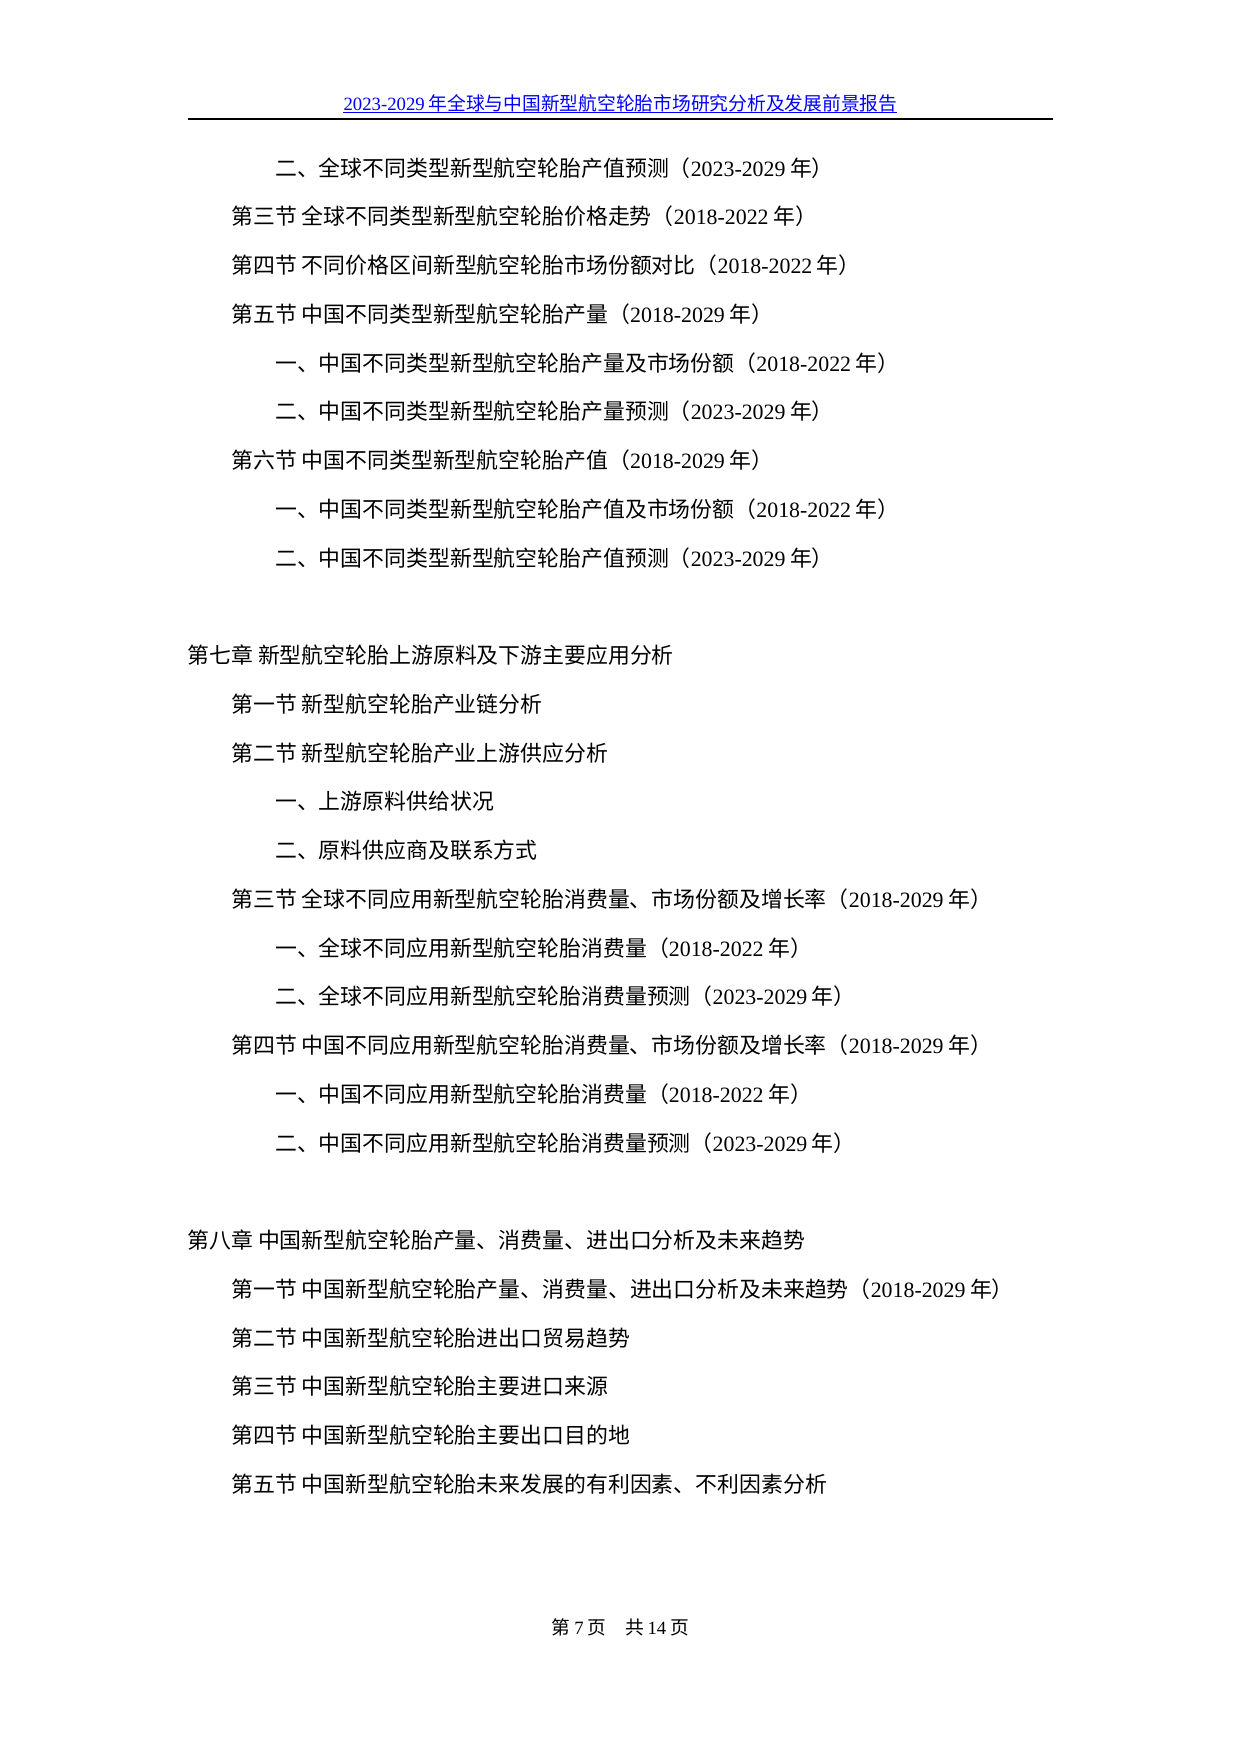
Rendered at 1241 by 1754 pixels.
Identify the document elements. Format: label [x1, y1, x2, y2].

text [187, 150, 1053, 1499]
